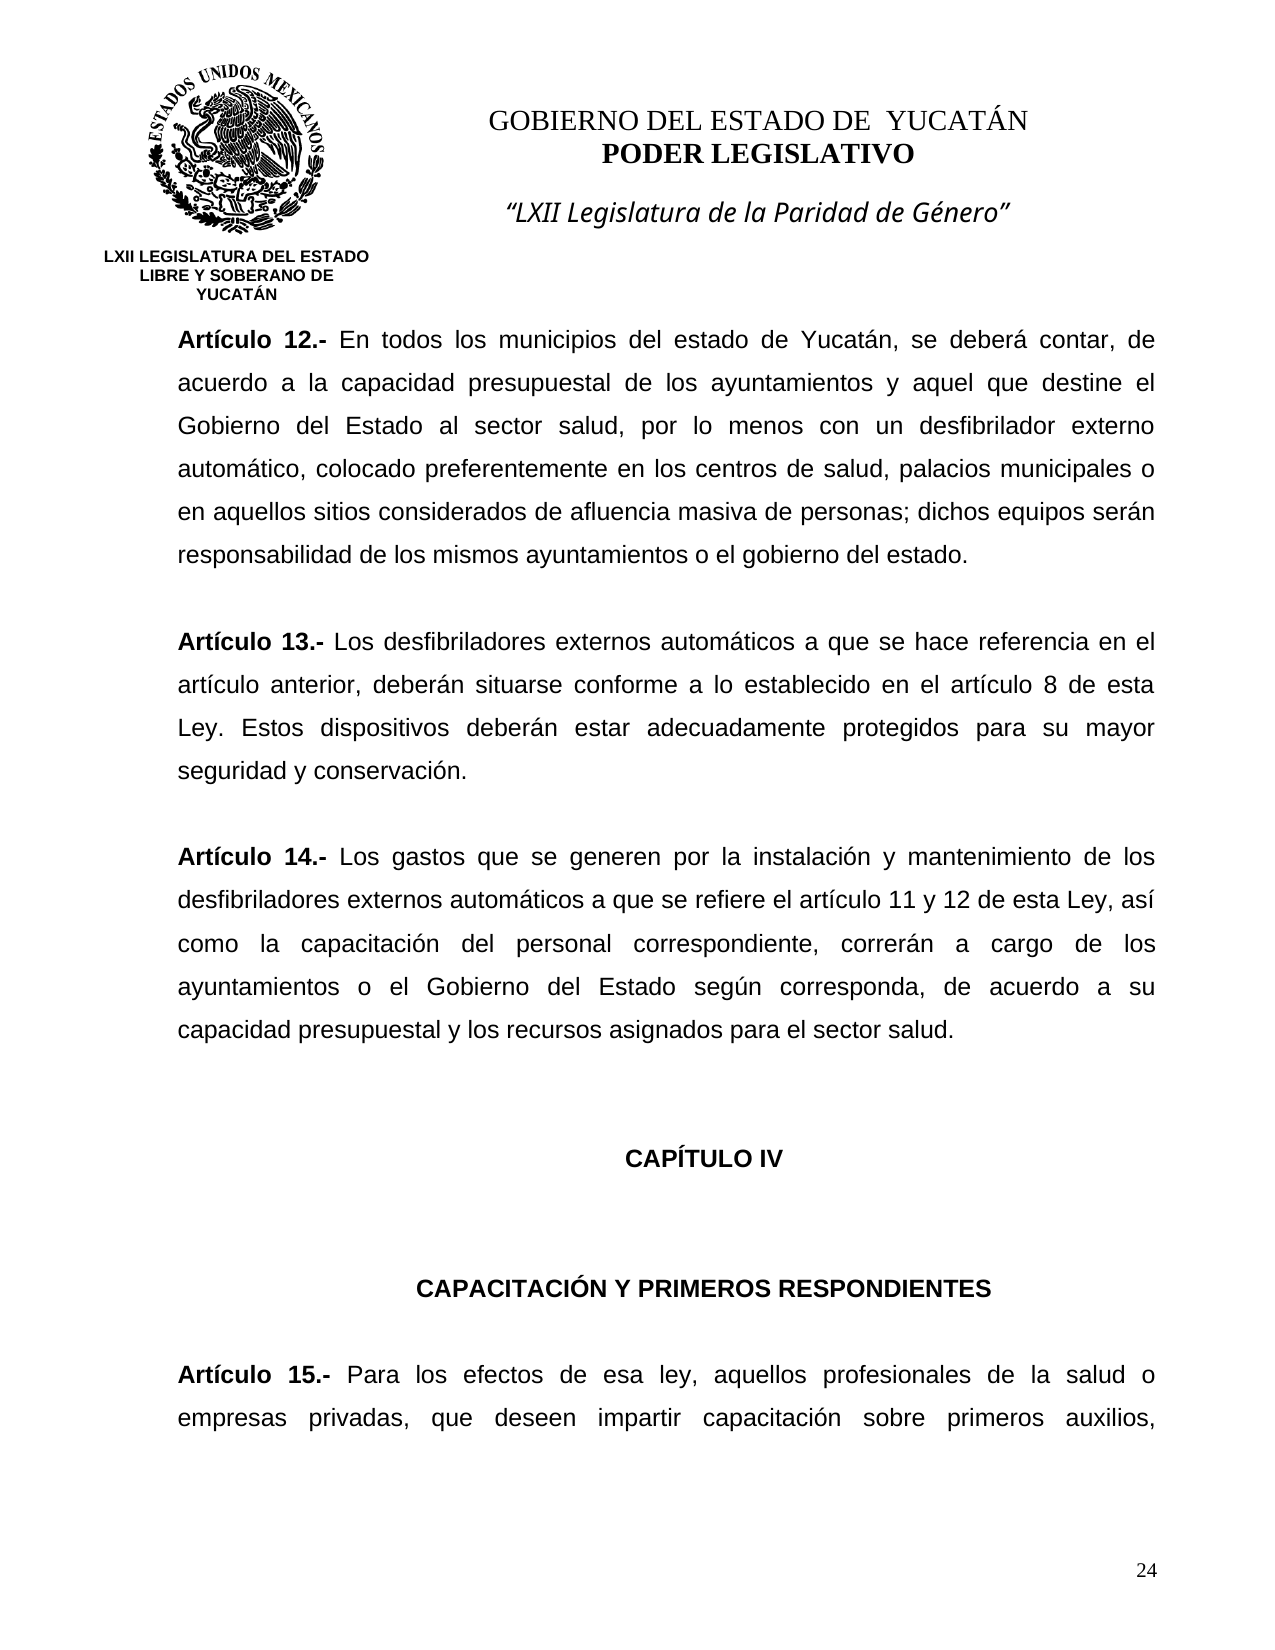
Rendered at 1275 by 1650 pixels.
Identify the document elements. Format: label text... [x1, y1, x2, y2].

text Artículo 14.- Los gastos que se generen por la instalación y mantenimiento de los desfibriladores externos automáticos a que se refiere el artículo 11 y 12 de esta Ley, así como la capacitación del personal correspondiente, correrán a cargo de los ayuntamientos o el Gobierno del Estado según corresponda, de acuerdo a su capacidad presupuestal y los recursos asignados para el sector salud. [177, 842, 1157, 1044]
text Artículo 12.- En todos los municipios del estado de Yucatán, se deberá contar, de acuerdo a la capacidad presupuestal de los ayuntamientos y aquel que destine el Gobierno del Estado al sector salud, por lo menos con un desfibrilador externo automático, colocado preferentemente en los centros de salud, palacios municipales o en aquellos sitios considerados de afluencia masiva de personas; dichos equipos serán responsabilidad de los mismos ayuntamientos o el gobierno del estado. [177, 325, 1157, 569]
text Artículo 13.- Los desfibriladores externos automáticos a que se hace referencia en el artículo anterior, deberán situarse conforme a lo establecido en el artículo 8 de esta Ley. Estos dispositivos deberán estar adecuadamente protegidos para su mayor seguridad y conservación. [177, 627, 1157, 785]
text CAPACITACIÓN Y PRIMEROS RESPONDIENTES [177, 1274, 1157, 1302]
text CAPÍTULO IV [177, 1144, 1157, 1173]
picture [105, 23, 367, 275]
